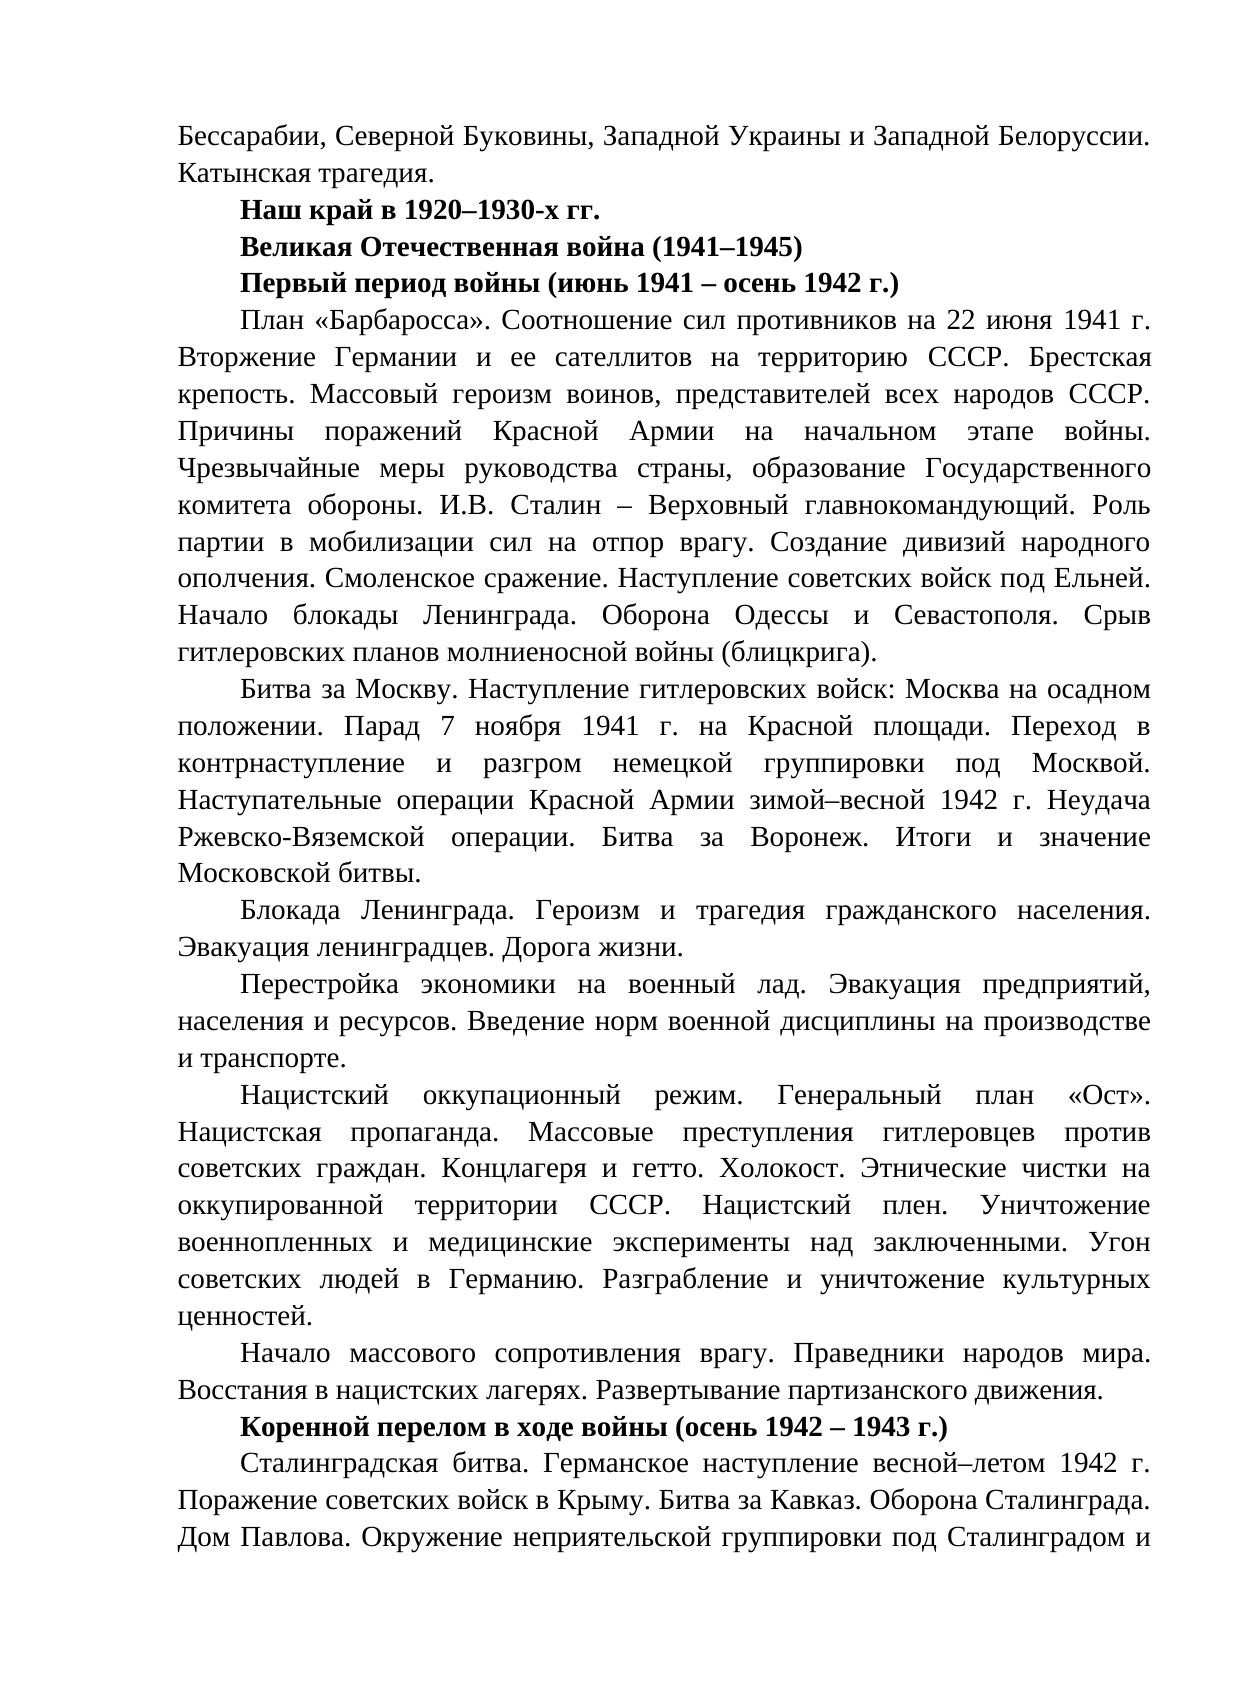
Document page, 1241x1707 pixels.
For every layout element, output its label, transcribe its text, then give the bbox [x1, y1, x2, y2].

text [177, 1446, 1152, 1553]
text Коренной перелом в ходе войны (осень 1942 – 1943 г.) [177, 1409, 1152, 1442]
text Великая Отечественная война (1941–1945) [177, 229, 1152, 262]
text Битва за Москву. Наступление гитлеровских войск: Москва на осадном положении. Парад 7 ноября 1941 г. на Красной площади. Переход в контрнаступление и разгром немецкой группировки под Москвой. Наступательные операции Красной Армии зимой–весной 1942 г. Неудача Ржевско-Вяземской операции. Битва за Воронеж. Итоги и значение Московской битвы. [177, 671, 1152, 889]
text План «Барбаросса». Соотношение сил противников на 22 июня 1941 г. Вторжение Германии и ее сателлитов на территорию СССР. Брестская крепость. Массовый героизм воинов, представителей всех народов СССР. Причины поражений Красной Армии на начальном этапе войны. Чрезвычайные меры руководства страны, образование Государственного комитета обороны. И.В. Сталин – Верховный главнокомандующий. Роль партии в мобилизации сил на отпор врагу. Создание дивизий народного ополчения. Смоленское сражение. Наступление советских войск под Ельней. Начало блокады Ленинграда. Оборона Одессы и Севастополя. Срыв гитлеровских планов молниеносной войны (блицкрига). [177, 302, 1152, 668]
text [177, 118, 1152, 188]
text Начало массового сопротивления врагу. Праведники народов мира. Восстания в нацистских лагерях. Развертывание партизанского движения. [177, 1335, 1152, 1405]
text Первый период войны (июнь 1941 – осень 1942 г.) [177, 266, 1152, 299]
text Перестройка экономики на военный лад. Эвакуация предприятий, населения и ресурсов. Введение норм военной дисциплины на производстве и транспорте. [177, 966, 1152, 1073]
text Блокада Ленинграда. Героизм и трагедия гражданского населения. Эвакуация ленинградцев. Дорога жизни. [177, 892, 1152, 963]
text Нацистский оккупационный режим. Генеральный план «Ост». Нацистская пропаганда. Массовые преступления гитлеровцев против советских граждан. Концлагеря и гетто. Холокост. Этнические чистки на оккупированной территории СССР. Нацистский плен. Уничтожение военнопленных и медицинские эксперименты над заключенными. Угон советских людей в Германию. Разграбление и уничтожение культурных ценностей. [177, 1077, 1152, 1332]
text Наш край в 1920–1930-х гг. [177, 192, 1152, 225]
